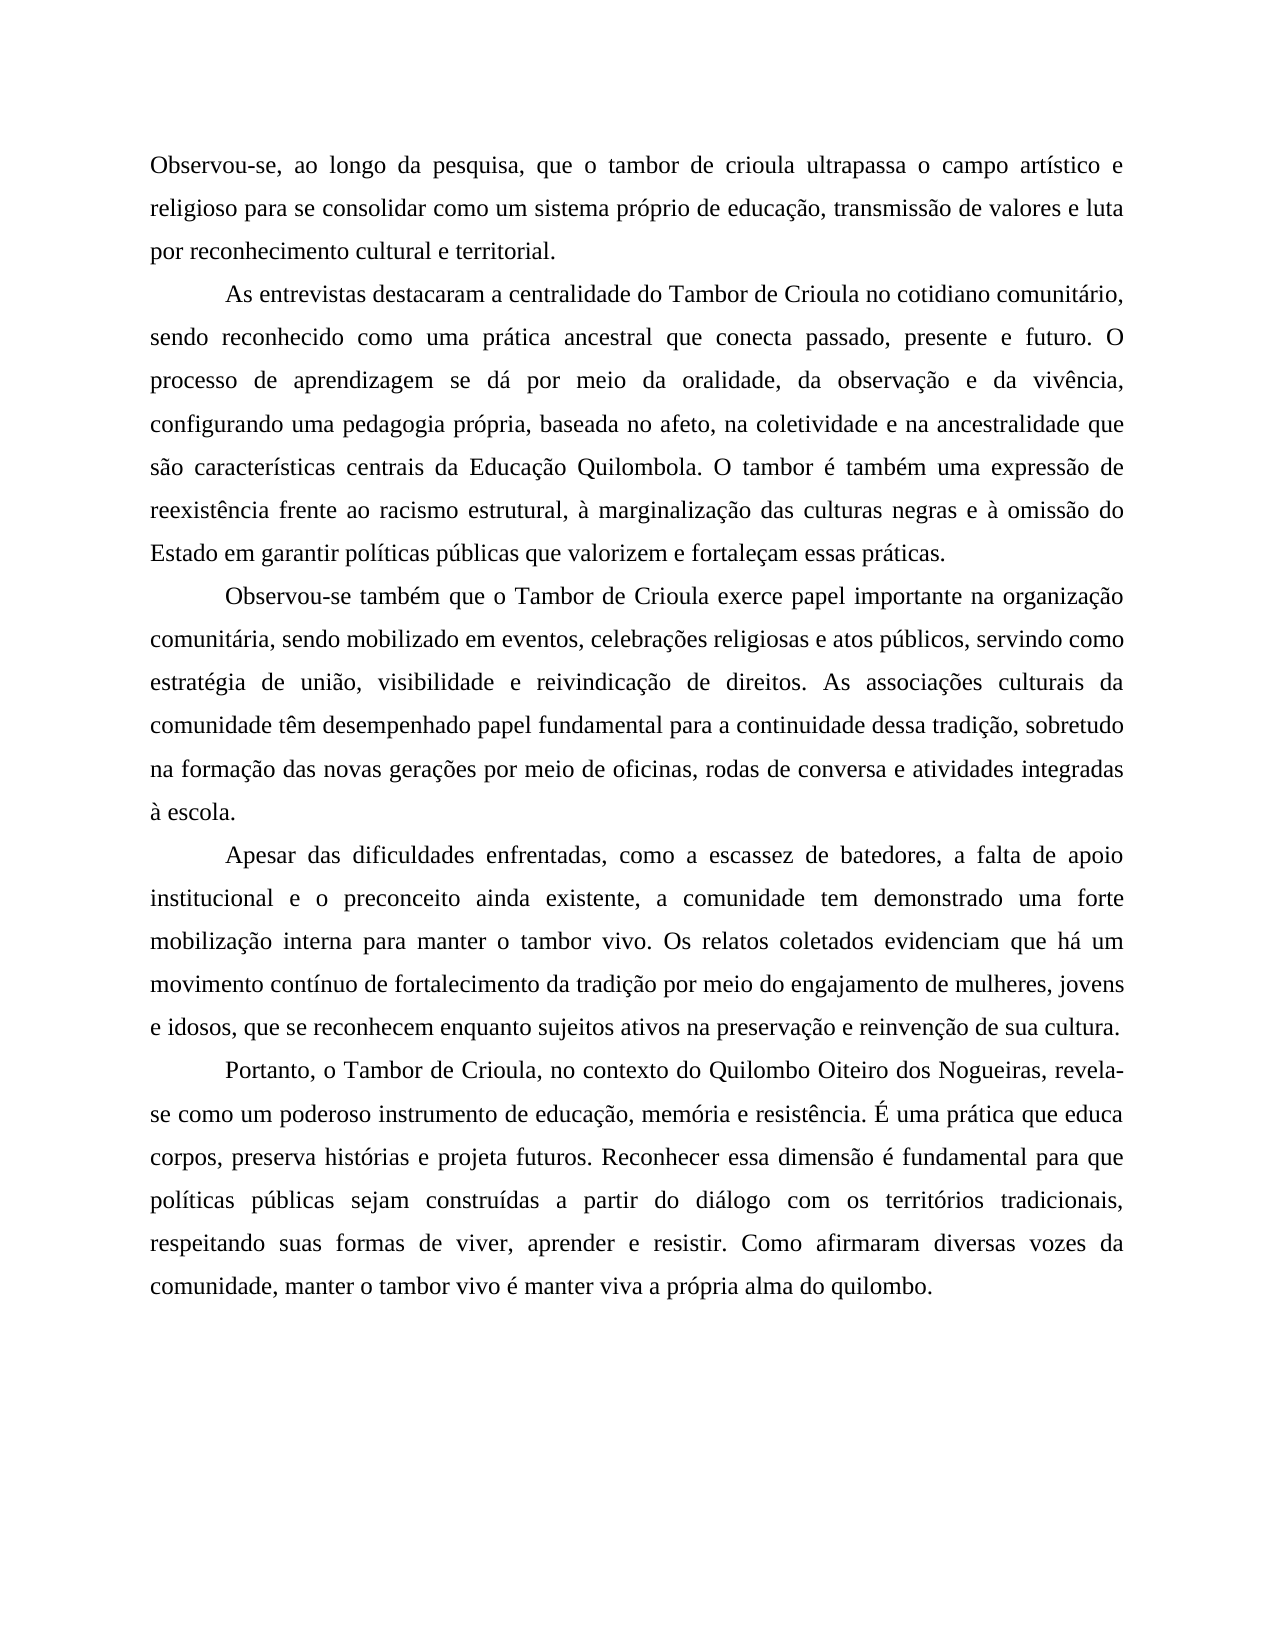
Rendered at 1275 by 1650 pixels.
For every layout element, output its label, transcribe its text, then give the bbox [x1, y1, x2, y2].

text Portanto, o Tambor de Crioula, no contexto do Quilombo Oiteiro dos Nogueiras, revela-se como um poderoso instrumento de educação, memória e resistência. É uma prática que educa corpos, preserva histórias e projeta futuros. Reconhecer essa dimensão é fundamental para que políticas públicas sejam construídas a partir do diálogo com os territórios tradicionais, respeitando suas formas de viver, aprender e resistir. Como afirmaram diversas vozes da comunidade, manter o tambor vivo é manter viva a própria alma do quilombo. [150, 1056, 1125, 1300]
text Observou-se também que o Tambor de Crioula exerce papel importante na organização comunitária, sendo mobilizado em eventos, celebrações religiosas e atos públicos, servindo como estratégia de união, visibilidade e reivindicação de direitos. As associações culturais da comunidade têm desempenhado papel fundamental para a continuidade dessa tradição, sobretudo na formação das novas gerações por meio de oficinas, rodas de conversa e atividades integradas à escola. [150, 581, 1125, 826]
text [150, 150, 1125, 265]
text Apesar das dificuldades enfrentadas, como a escassez de batedores, a falta de apoio institucional e o preconceito ainda existente, a comunidade tem demonstrado uma forte mobilização interna para manter o tambor vivo. Os relatos coletados evidenciam que há um movimento contínuo de fortalecimento da tradição por meio do engajamento de mulheres, jovens e idosos, que se reconhecem enquanto sujeitos ativos na preservação e reinvenção de sua cultura. [150, 840, 1125, 1041]
text As entrevistas destacaram a centralidade do Tambor de Crioula no cotidiano comunitário, sendo reconhecido como uma prática ancestral que conecta passado, presente e futuro. O processo de aprendizagem se dá por meio da oralidade, da observação e da vivência, configurando uma pedagogia própria, baseada no afeto, na coletividade e na ancestralidade que são características centrais da Educação Quilombola. O tambor é também uma expressão de reexistência frente ao racismo estrutural, à marginalização das culturas negras e à omissão do Estado em garantir políticas públicas que valorizem e fortaleçam essas práticas. [150, 279, 1125, 567]
